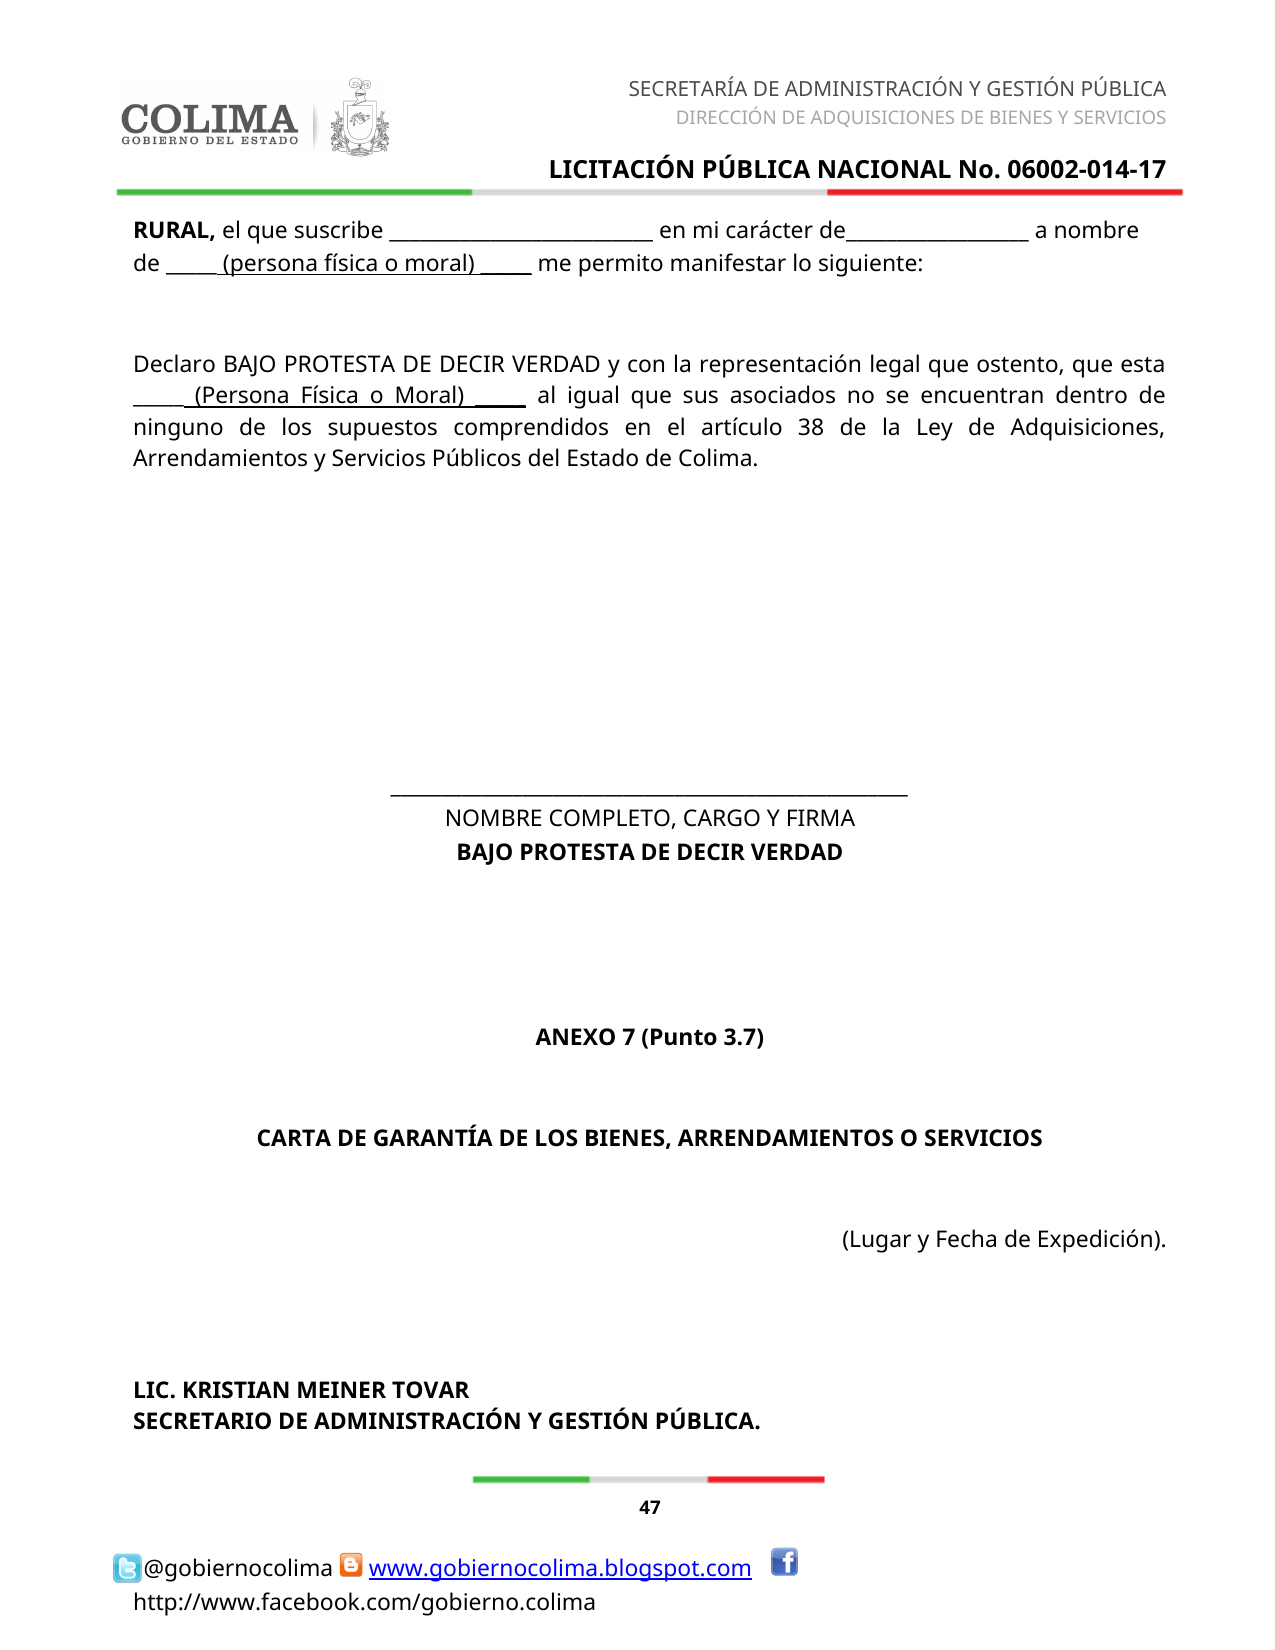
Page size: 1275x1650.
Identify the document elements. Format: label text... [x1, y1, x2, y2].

picture [120, 76, 389, 157]
text CARTA DE GARANTÍA DE LOS BIENES, ARRENDAMIENTOS O SERVICIOS [133, 1122, 1167, 1153]
subtitle SECRETARIO DE ADMINISTRACIÓN Y GESTIÓN PÚBLICA. [133, 1405, 1167, 1436]
text (Lugar y Fecha de Expedición). [133, 1223, 1167, 1254]
picture [472, 1466, 828, 1490]
text BAJO PROTESTA DE DECIR VERDAD [133, 836, 1167, 867]
text ANEXO 7 (Punto 3.7) [133, 1021, 1167, 1052]
picture [339, 1552, 363, 1577]
subtitle LIC. KRISTIAN MEINER TOVAR [133, 1374, 1167, 1405]
text ___________________________________________________ [133, 768, 1167, 800]
text Declaro BAJO PROTESTA DE DECIR VERDAD y con la representación legal que ostento, que esta _____ (Persona Física o Moral) _____ al igual que sus asociados no se encuentran dentro de ninguno de los supuestos comprendidos en el artículo 38 de la Ley de Adquisiciones, Arrendamientos y Servicios Públicos del Estado de Colima. [133, 348, 1167, 473]
text NOMBRE COMPLETO, CARGO Y FIRMA [133, 802, 1167, 833]
picture [770, 1547, 799, 1577]
picture [111, 183, 1189, 204]
picture [112, 1553, 143, 1584]
